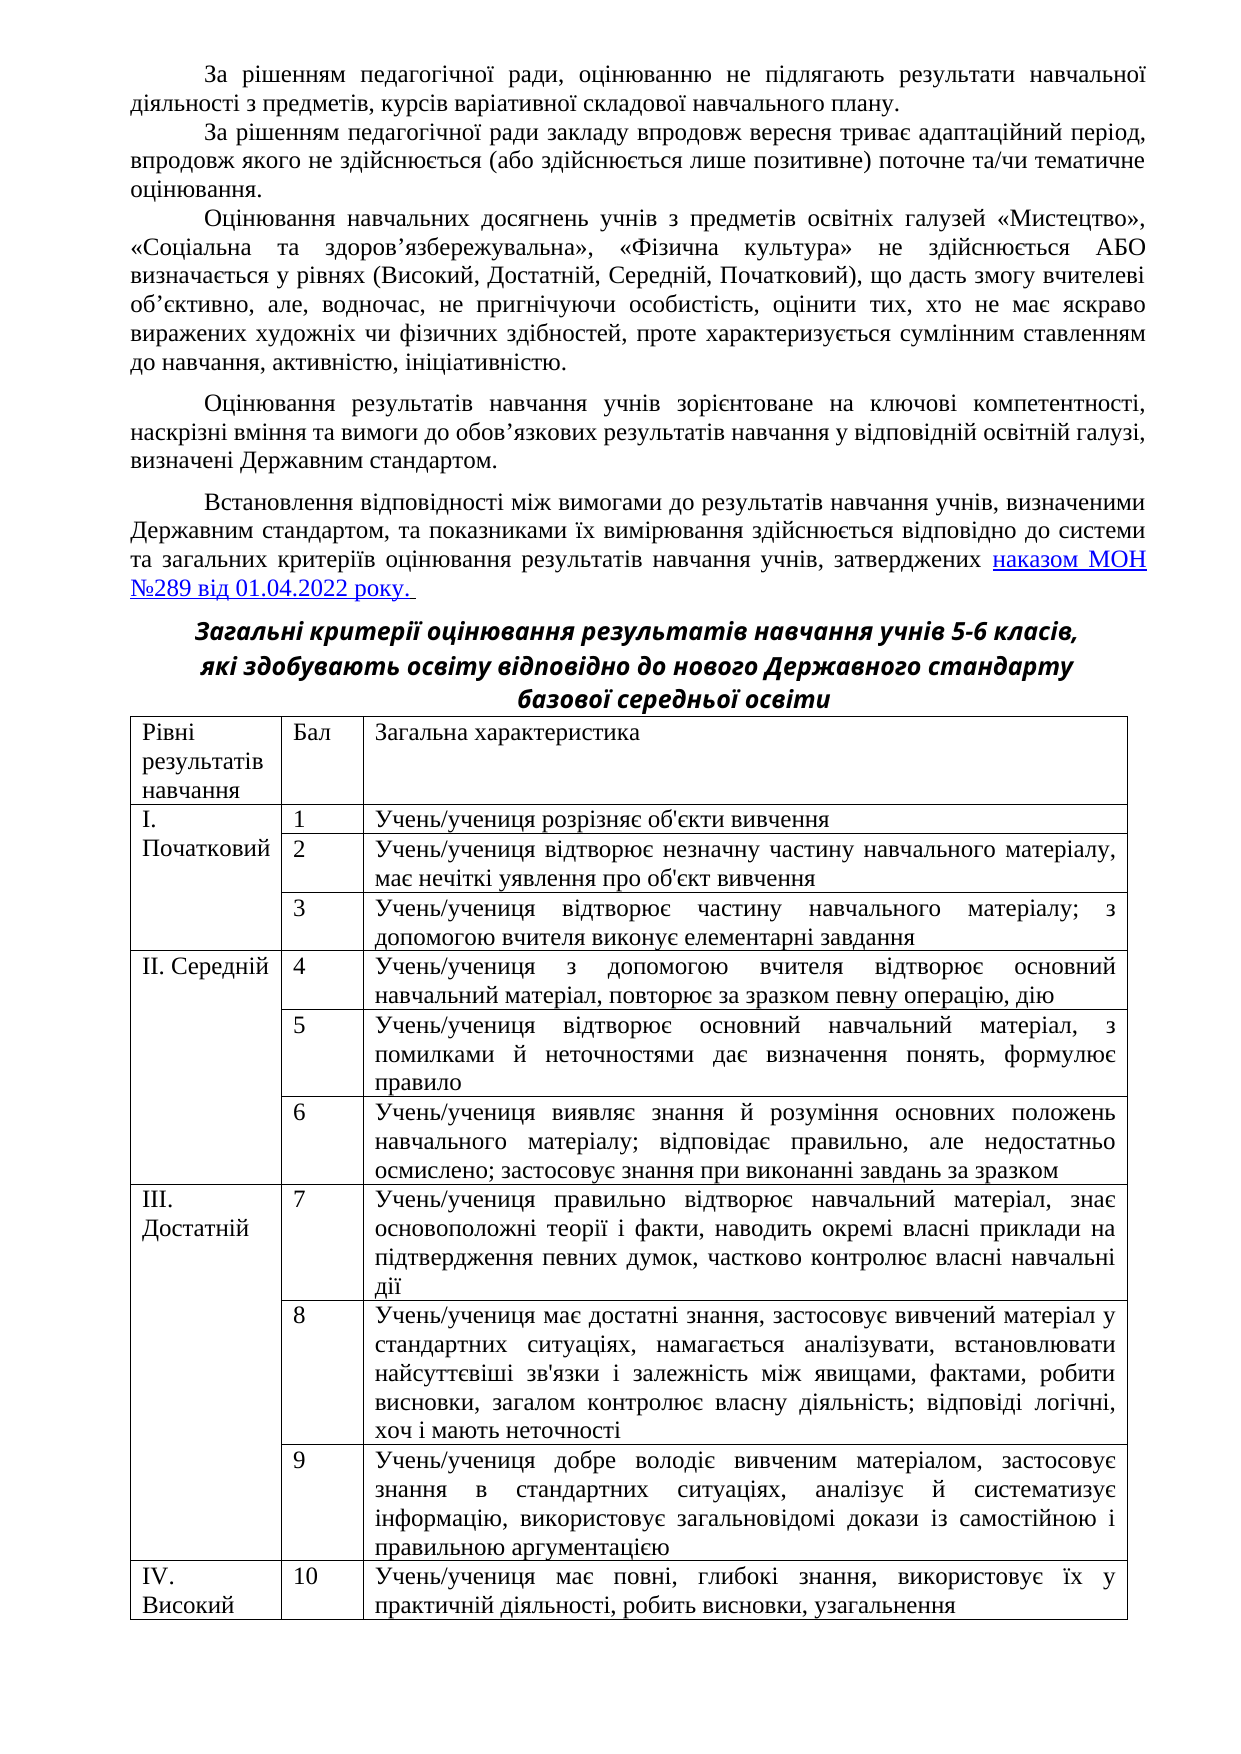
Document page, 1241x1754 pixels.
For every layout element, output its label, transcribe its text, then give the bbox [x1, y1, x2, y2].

text Встановлення відповідності між вимогами до результатів навчання учнів, визначеними Державним стандартом, та показниками їх вимірювання здійснюється відповідно до системи та загальних критеріїв оцінювання результатів навчання учнів, затверджених наказом МОН №289 від 01.04.2022 року. [130, 487, 1147, 602]
table_cell 6 [282, 1097, 363, 1183]
table_cell 3 [282, 893, 363, 950]
text які здобувають освіту відповідно до нового Державного стандарту [130, 648, 1147, 682]
table_cell Учень/учениця відтворює незначну частину навчального матеріалу, має нечіткі уявлення про об'єкт вивчення [364, 834, 1127, 892]
text За рішенням педагогічної ради закладу впродовж вересня триває адаптаційний період, впродовж якого не здійснюється (або здійснюється лише позитивне) поточне та/чи тематичне оцінювання. [130, 117, 1147, 203]
table_cell Учень/учениця має достатні знання, застосовує вивчений матеріал у стандартних ситуаціях, намагається аналізувати, встановлювати найсуттєвіші зв'язки і залежність між явищами, фактами, робити висновки, загалом контролює власну діяльність; відповіді логічні, хоч і мають неточності [364, 1301, 1127, 1444]
table_cell 8 [282, 1301, 363, 1444]
text Оцінювання результатів навчання учнів зорієнтоване на ключові компетентності, наскрізні вміння та вимоги до обов’язкових результатів навчання у відповідній освітній галузі, визначені Державним стандартом. [130, 388, 1147, 474]
table_cell Учень/учениця має повні, глибокі знання, використовує їх у практичній діяльності, робить висновки, узагальнення [364, 1561, 1127, 1619]
text Оцінювання навчальних досягнень учнів з предметів освітніх галузей «Мистецтво», «Соціальна та здоров’язбережувальна», «Фізична культура» не здійснюється АБО визначається у рівнях (Високий, Достатній, Середній, Початковий), що дасть змогу вчителеві об’єктивно, але, водночас, не пригнічуючи особистість, оцінити тих, хто не має яскраво виражених художніх чи фізичних здібностей, проте характеризується сумлінним ставленням до навчання, активністю, ініціативністю. [130, 203, 1147, 375]
table_cell Учень/учениця правильно відтворює навчальний матеріал, знає основоположні теорії і факти, наводить окремі власні приклади на підтвердження певних думок, частково контролює власні навчальні дії [364, 1185, 1127, 1299]
table_cell 10 [282, 1561, 363, 1619]
table_cell Учень/учениця виявляє знання й розуміння основних положень навчального матеріалу; відповідає правильно, але недостатньо осмислено; застосовує знання при виконанні завдань за зразком [364, 1097, 1127, 1183]
table_cell Учень/учениця відтворює основний навчальний матеріал, з помилками й неточностями дає визначення понять, формулює правило [364, 1010, 1127, 1096]
table_cell 1 [282, 805, 363, 833]
table_header Загальна характеристика [364, 717, 1127, 803]
table_cell Учень/учениця розрізняє об'єкти вивчення [364, 805, 1127, 833]
table_header Рівні результатів навчання [131, 717, 281, 803]
table_cell 4 [282, 951, 363, 1009]
table_cell 5 [282, 1010, 363, 1096]
text Загальні критерії оцінювання результатів навчання учнів 5-6 класів, [130, 614, 1147, 648]
table_cell Учень/учениця добре володіє вивченим матеріалом, застосовує знання в стандартних ситуаціях, аналізує й систематизує інформацію, використовує загальновідомі докази із самостійною і правильною аргументацією [364, 1445, 1127, 1560]
table_cell Учень/учениця відтворює частину навчального матеріалу; з допомогою вчителя виконує елементарні завдання [364, 893, 1127, 950]
table_cell 7 [282, 1185, 363, 1299]
table_cell 2 [282, 834, 363, 892]
table_cell ІV. Високий [131, 1561, 281, 1619]
table_cell Учень/учениця з допомогою вчителя відтворює основний навчальний матеріал, повторює за зразком певну операцію, дію [364, 951, 1127, 1009]
table_cell ІІІ. Достатній [131, 1185, 281, 1560]
table_cell 9 [282, 1445, 363, 1560]
table_cell І. Початковий [131, 805, 281, 950]
text За рішенням педагогічної ради, оцінюванню не підлягають результати навчальної діяльності з предметів, курсів варіативної складової навчального плану. [130, 59, 1147, 117]
table_header Бал [282, 717, 363, 803]
table_cell ІІ. Середній [131, 951, 281, 1183]
text базової середньої освіти [130, 682, 1147, 716]
